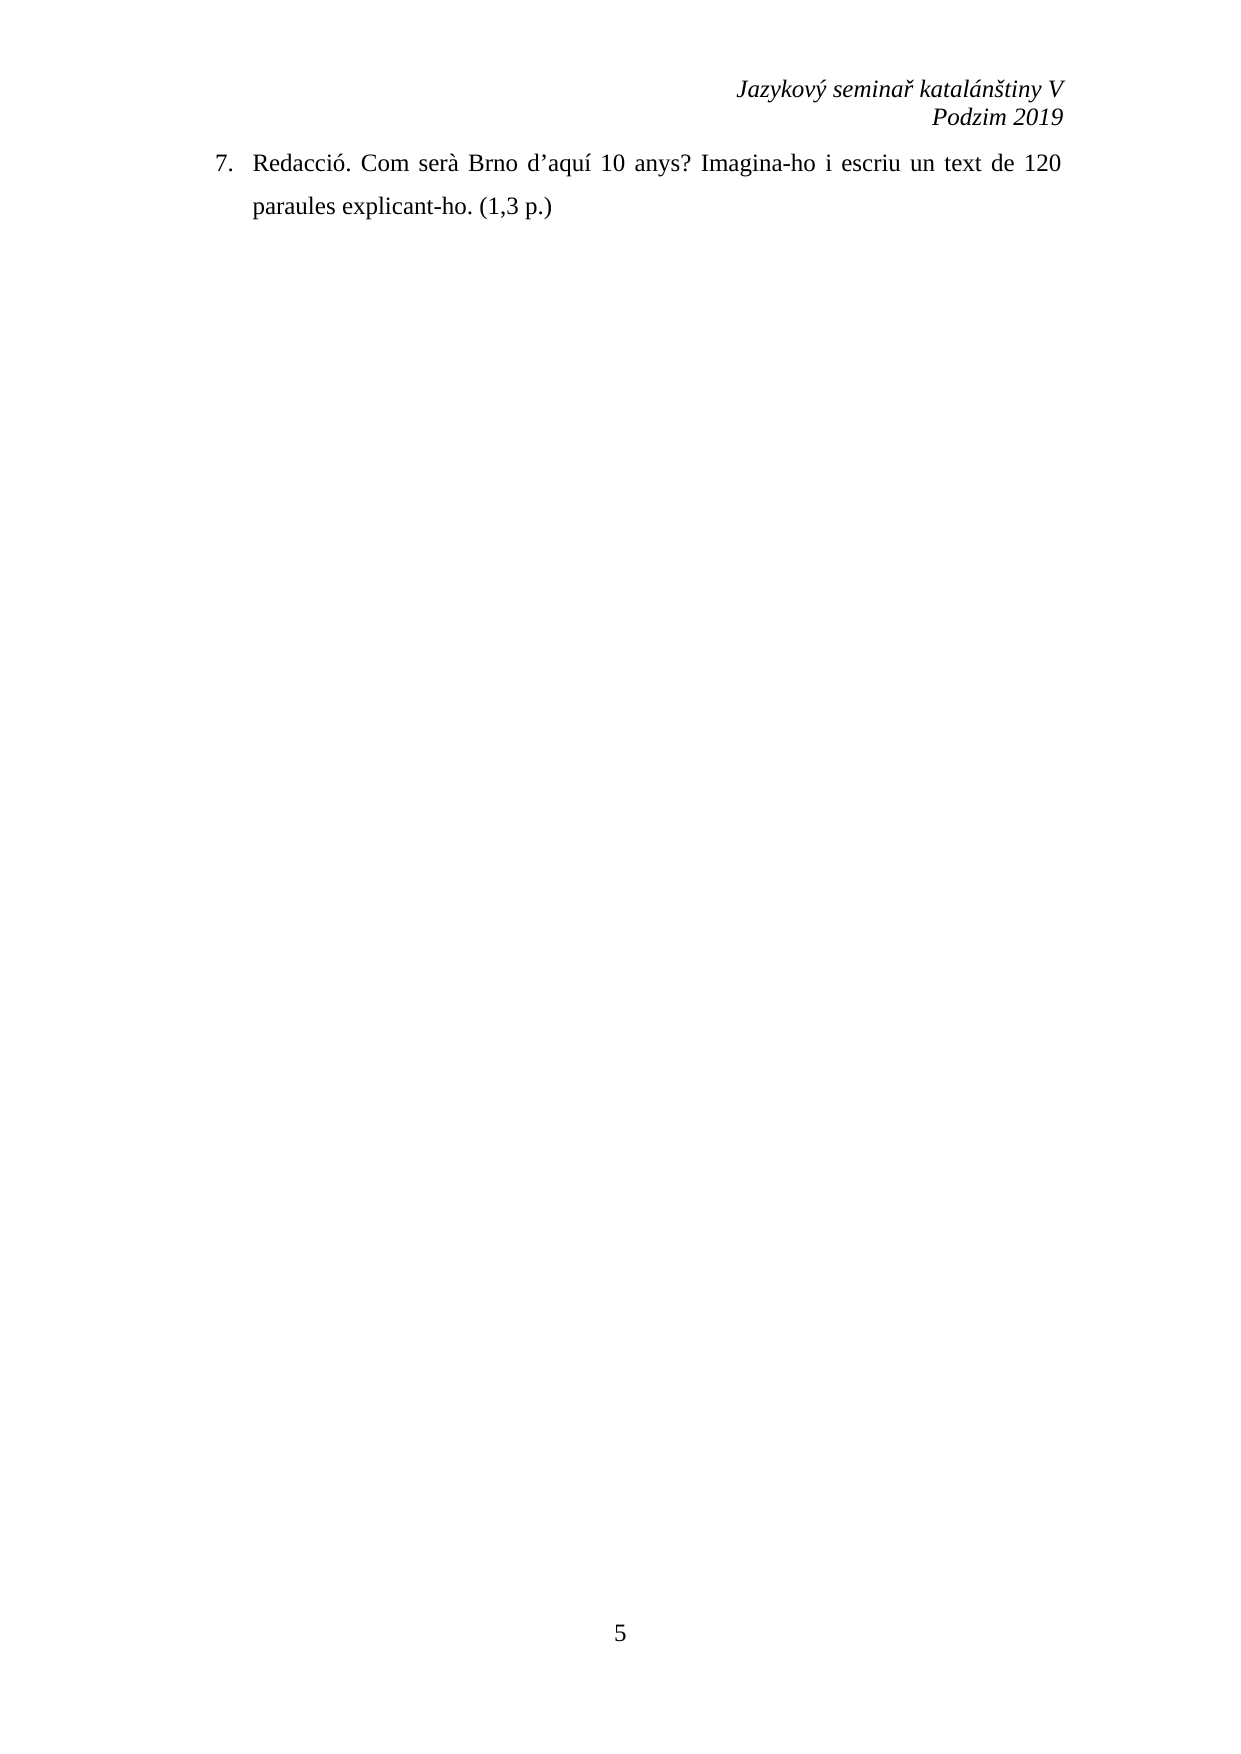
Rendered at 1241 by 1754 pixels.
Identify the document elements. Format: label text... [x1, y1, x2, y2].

list Redacció. Com serà Brno d’aquí 10 anys? Imagina-ho i escriu un text de 120 paraules explicant-ho. (1,3 p.) [215, 148, 1063, 219]
